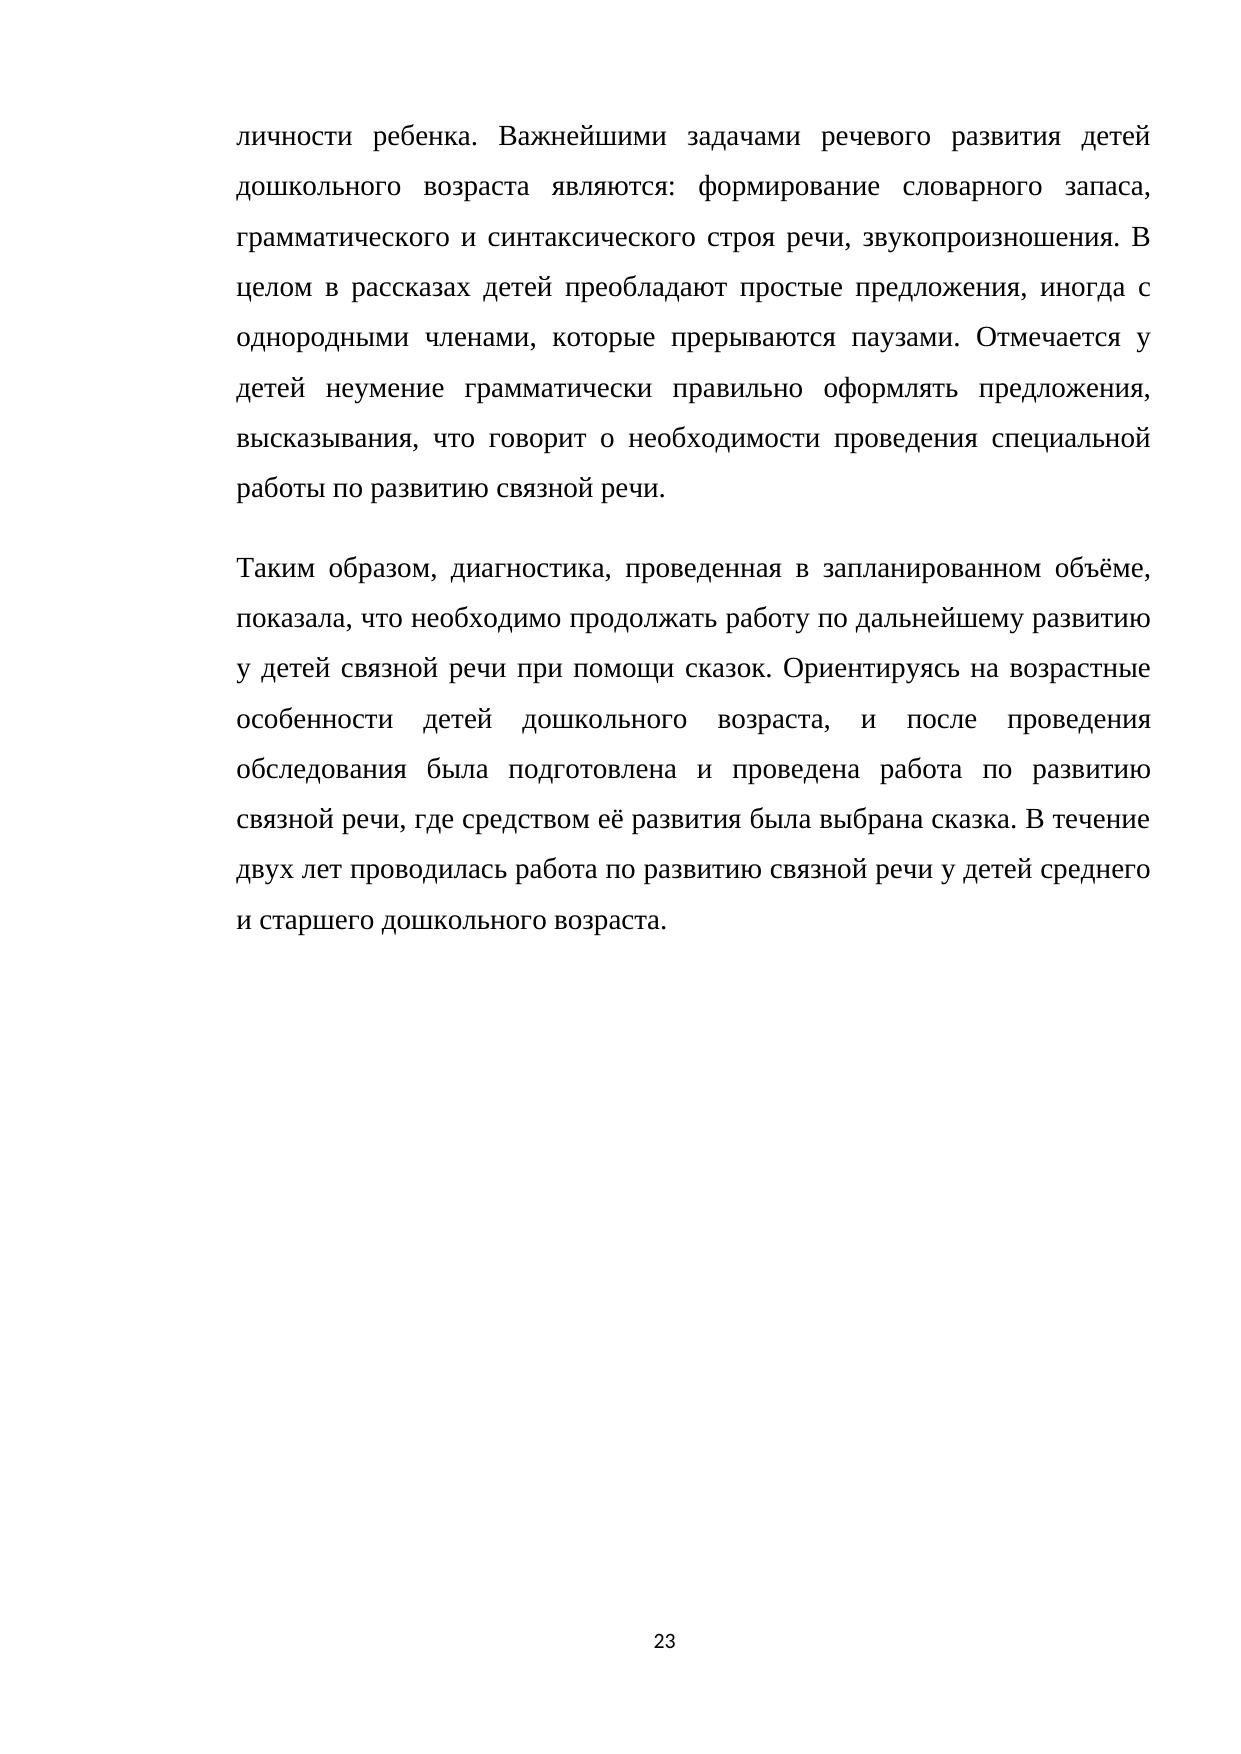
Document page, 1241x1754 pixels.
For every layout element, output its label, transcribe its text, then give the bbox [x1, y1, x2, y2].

text Таким образом, диагностика, проведенная в запланированном объёме, показала, что необходимо продолжать работу по дальнейшему развитию у детей связной речи при помощи сказок. Ориентируясь на возрастные особенности детей дошкольного возраста, и после проведения обследования была подготовлена и проведена работа по развитию связной речи, где средством её развития была выбрана сказка. В течение двух лет проводилась работа по развитию связной речи у детей среднего и старшего дошкольного возраста. [236, 550, 1152, 936]
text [236, 118, 1152, 504]
